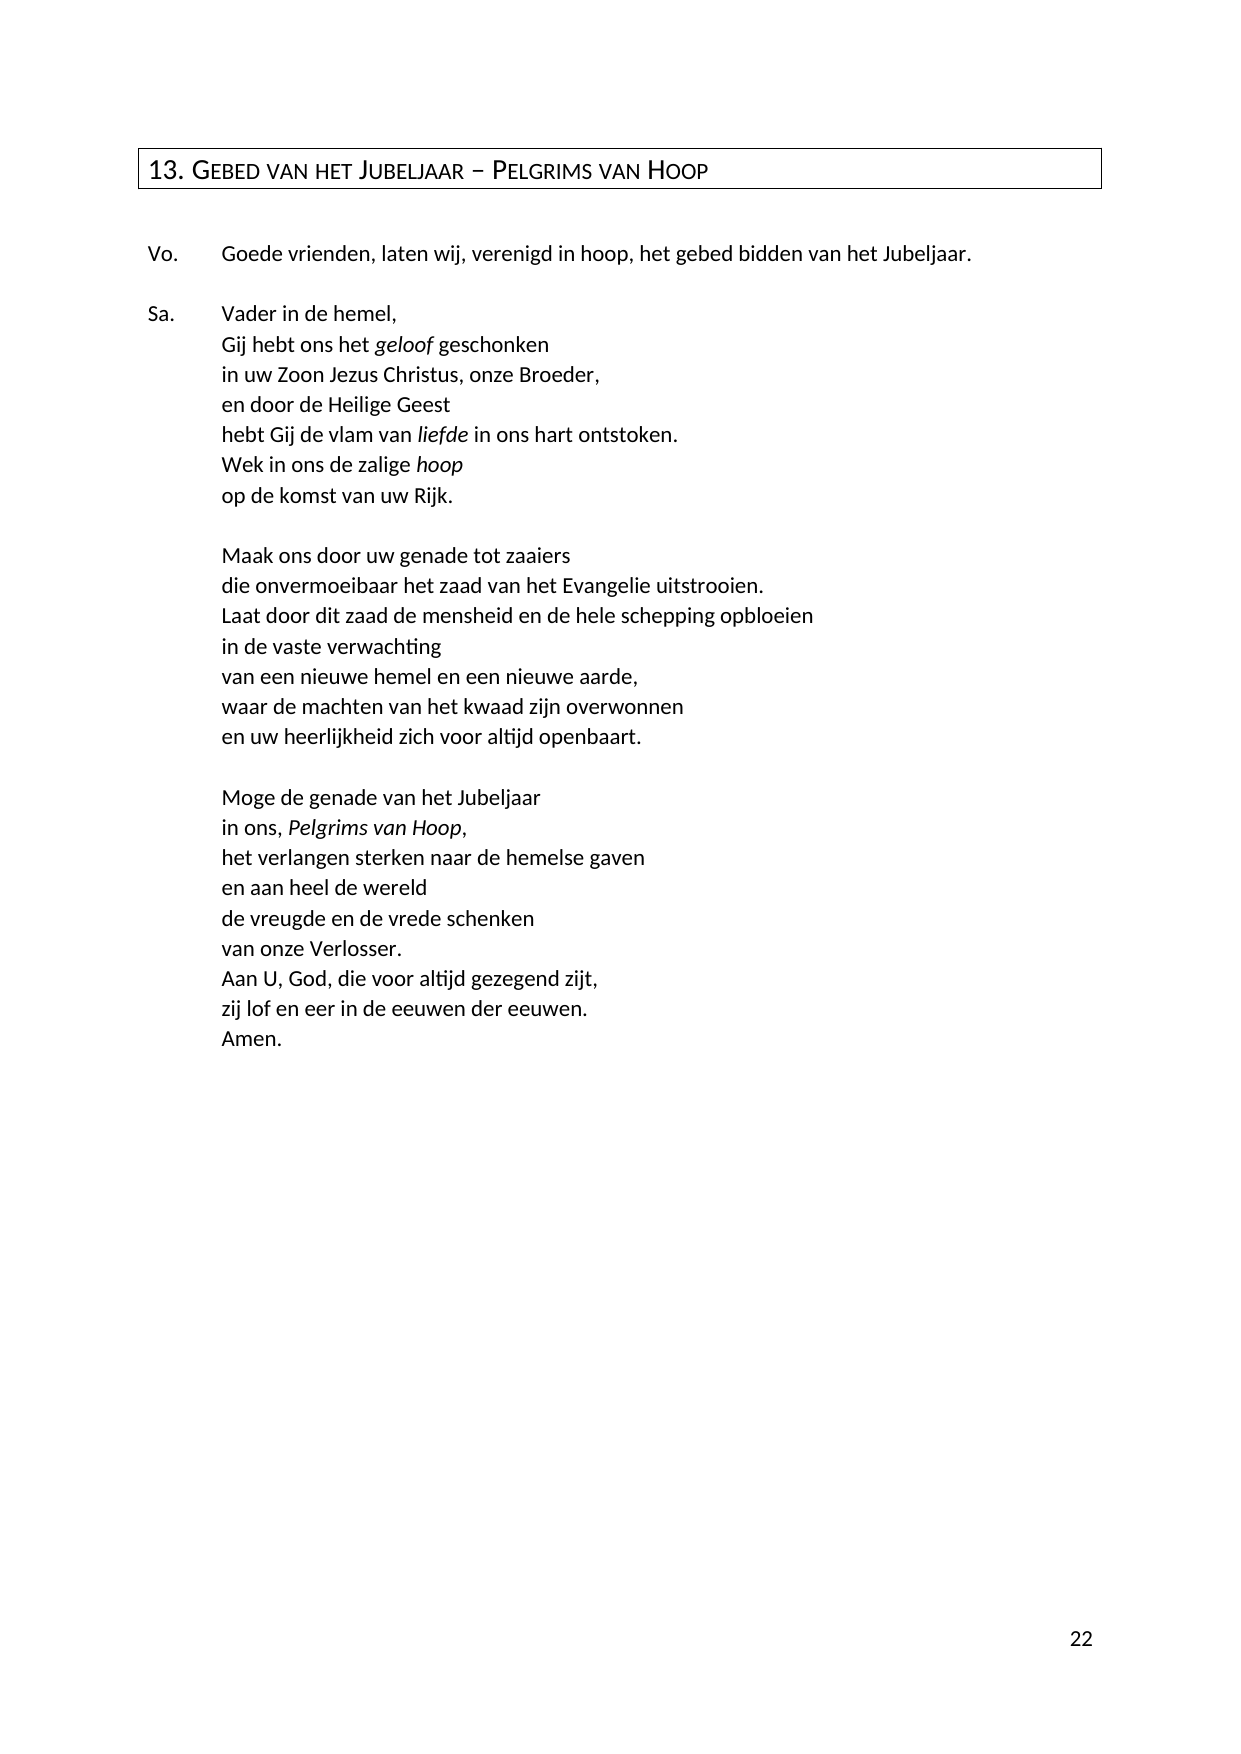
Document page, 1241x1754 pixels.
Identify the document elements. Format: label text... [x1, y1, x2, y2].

text en door de Heilige Geest [221, 390, 1093, 418]
text van onze Verlosser. [221, 934, 1093, 962]
text op de komst van uw Rijk. [221, 481, 1093, 509]
text Laat door dit zaad de mensheid en de hele schepping opbloeien [221, 602, 1093, 630]
text Wek in ons de zalige hoop [221, 451, 1093, 479]
text hebt Gij de vlam van liefde in ons hart ontstoken. [221, 420, 1093, 448]
text zij lof en eer in de eeuwen der eeuwen. [221, 994, 1093, 1022]
text Aan U, God, die voor altijd gezegend zijt, [221, 964, 1093, 992]
text Amen. [221, 1024, 1093, 1053]
list Gebed van het Jubeljaar – Pelgrims van Hoop [139, 149, 1101, 188]
text Maak ons door uw genade tot zaaiers [221, 541, 1093, 569]
text Moge de genade van het Jubeljaar [221, 783, 1093, 811]
text Sa. Vader in de hemel, [148, 299, 1093, 328]
text die onvermoeibaar het zaad van het Evangelie uitstrooien. [221, 571, 1093, 599]
text in de vaste verwachting [221, 632, 1093, 660]
text het verlangen sterken naar de hemelse gaven [221, 843, 1093, 871]
text Gij hebt ons het geloof geschonken [221, 330, 1093, 358]
text de vreugde en de vrede schenken [221, 904, 1093, 932]
text in uw Zoon Jezus Christus, onze Broeder, [221, 360, 1093, 388]
text Vo. Goede vrienden, laten wij, verenigd in hoop, het gebed bidden van het Jubeljaar. [148, 239, 1093, 267]
text waar de machten van het kwaad zijn overwonnen [221, 692, 1093, 720]
text in ons, Pelgrims van Hoop, [221, 813, 1093, 841]
text van een nieuwe hemel en een nieuwe aarde, [221, 662, 1093, 690]
text en aan heel de wereld [221, 873, 1093, 902]
text en uw heerlijkheid zich voor altijd openbaart. [221, 722, 1093, 751]
